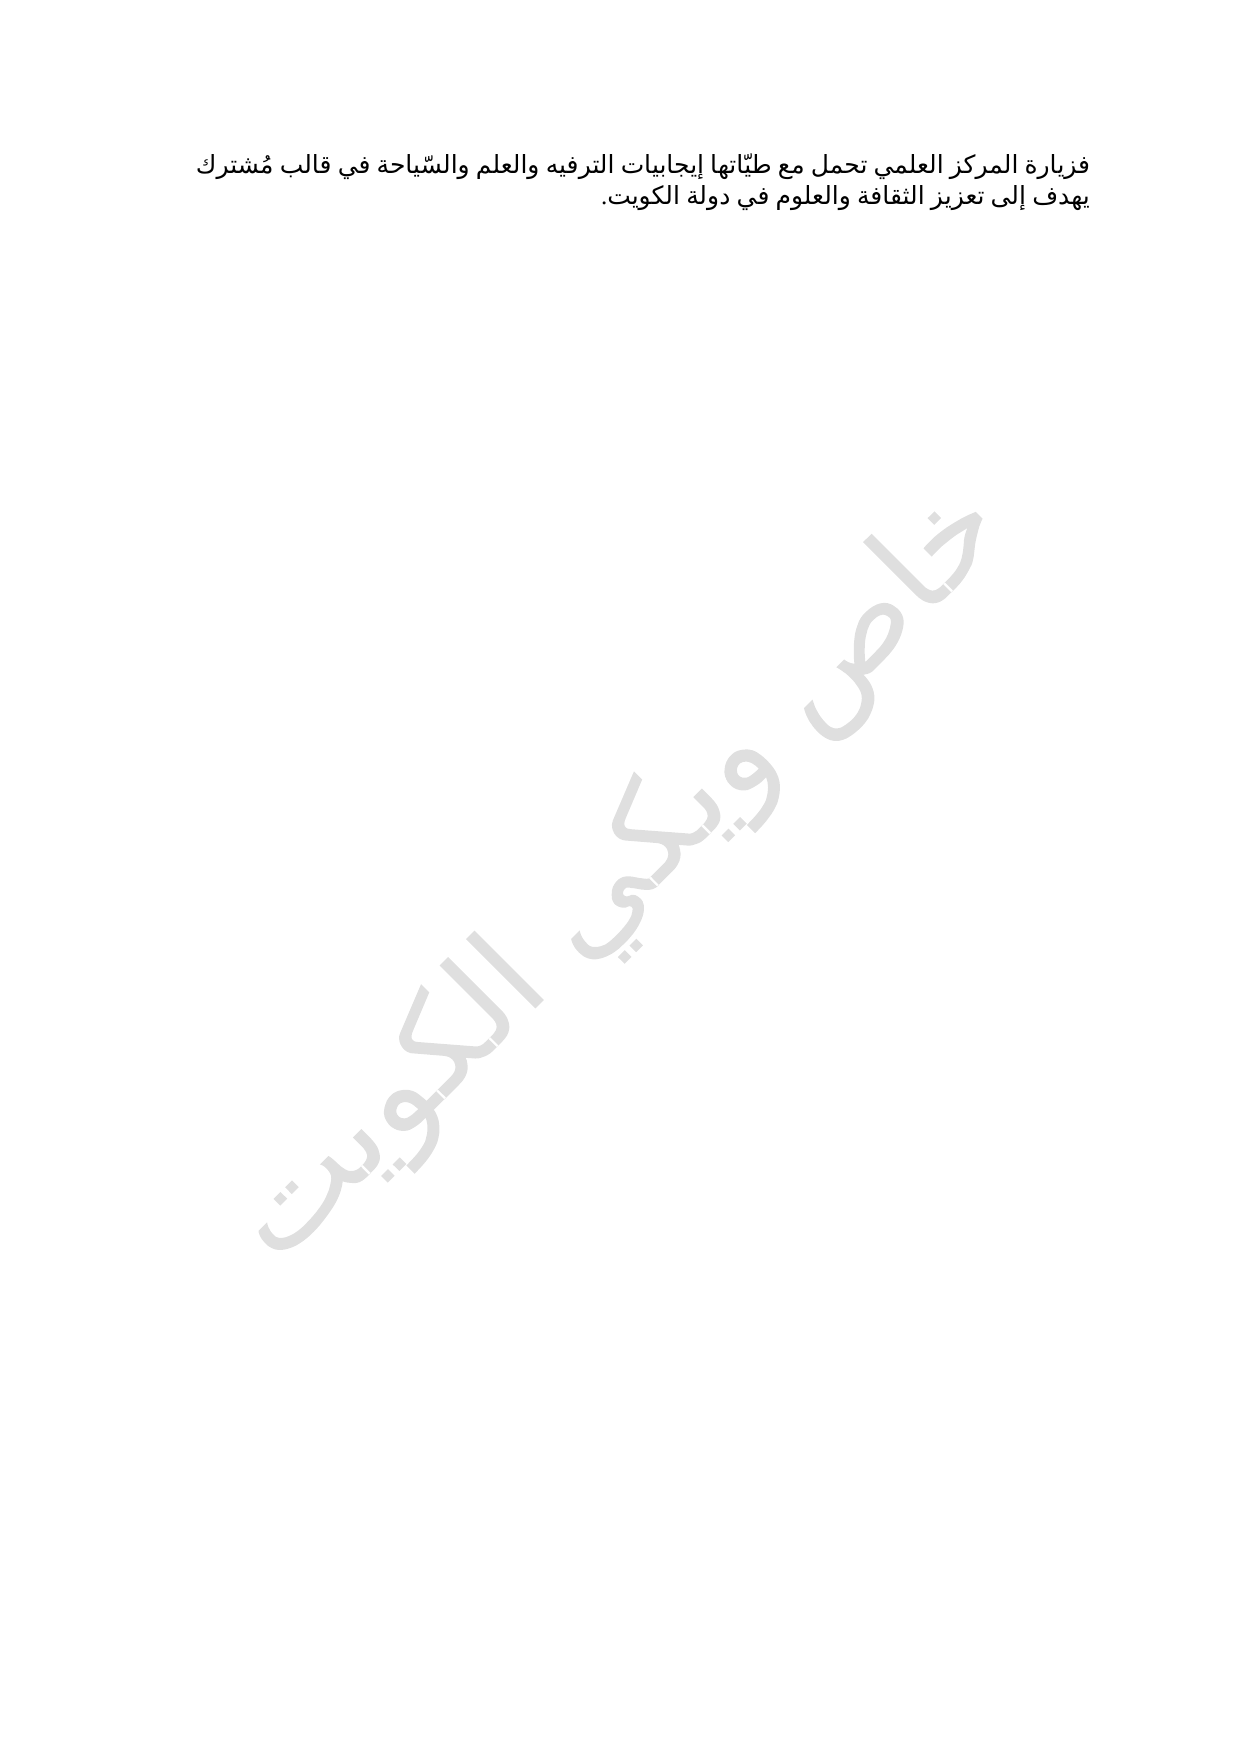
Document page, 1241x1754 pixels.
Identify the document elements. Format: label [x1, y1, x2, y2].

text [150, 150, 1090, 210]
